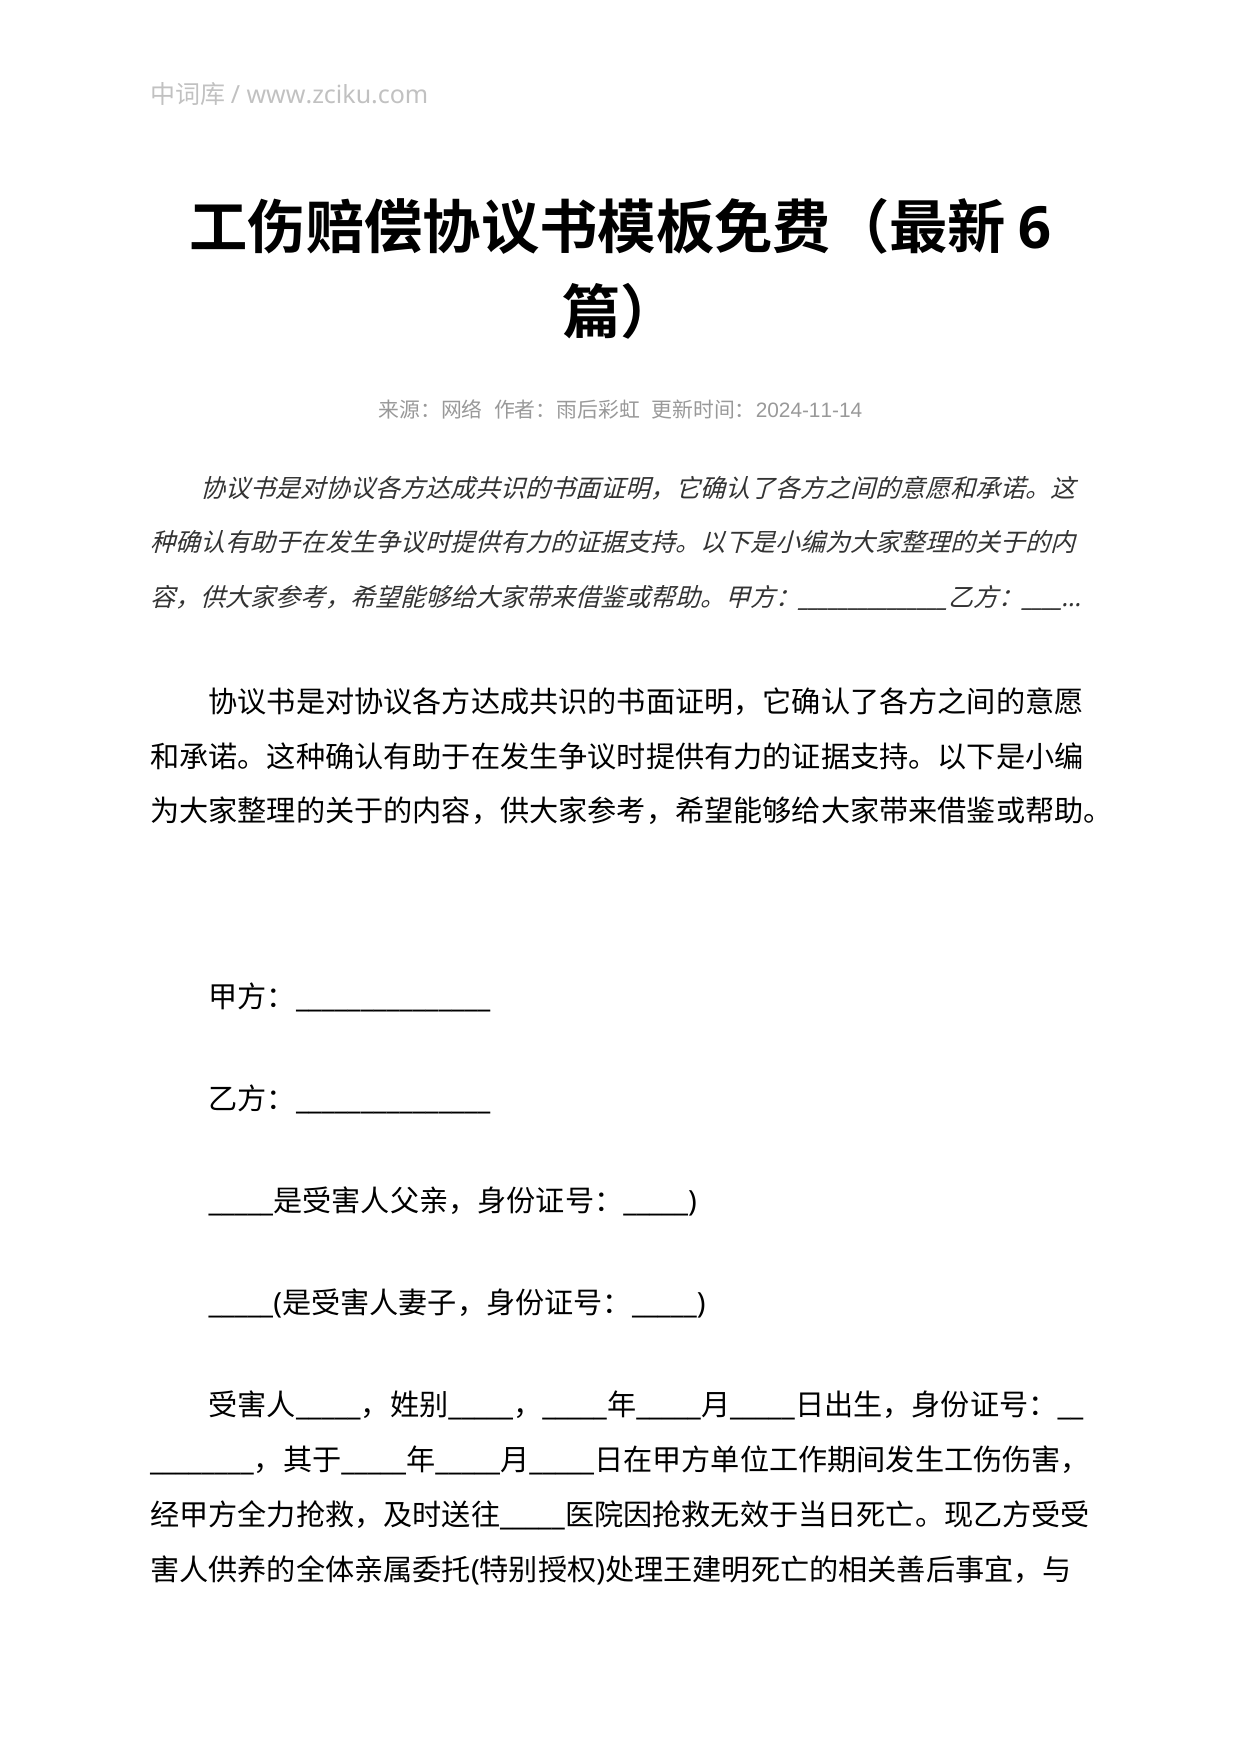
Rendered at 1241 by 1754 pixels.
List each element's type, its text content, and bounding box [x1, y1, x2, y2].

text _____(是受害人妻子，身份证号：_____) [150, 1280, 1090, 1322]
text 来源：网络 作者：雨后彩虹 更新时间：2024-11-14 [150, 397, 1090, 421]
text 协议书是对协议各方达成共识的书面证明，它确认了各方之间的意愿和承诺。这种确认有助于在发生争议时提供有力的证据支持。以下是小编为大家整理的关于的内容，供大家参考，希望能够给大家带来借鉴或帮助。甲方：_______________乙方：____... [150, 468, 1090, 613]
text 协议书是对协议各方达成共识的书面证明，它确认了各方之间的意愿和承诺。这种确认有助于在发生争议时提供有力的证据支持。以下是小编为大家整理的关于的内容，供大家参考，希望能够给大家带来借鉴或帮助。 [150, 678, 1090, 830]
text 甲方：_______________ [150, 974, 1090, 1016]
text 乙方：_______________ [150, 1076, 1090, 1118]
subtitle 工伤赔偿协议书模板免费（最新6篇） [150, 181, 1090, 351]
text _____是受害人父亲，身份证号：_____) [150, 1178, 1090, 1220]
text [150, 1382, 1090, 1589]
